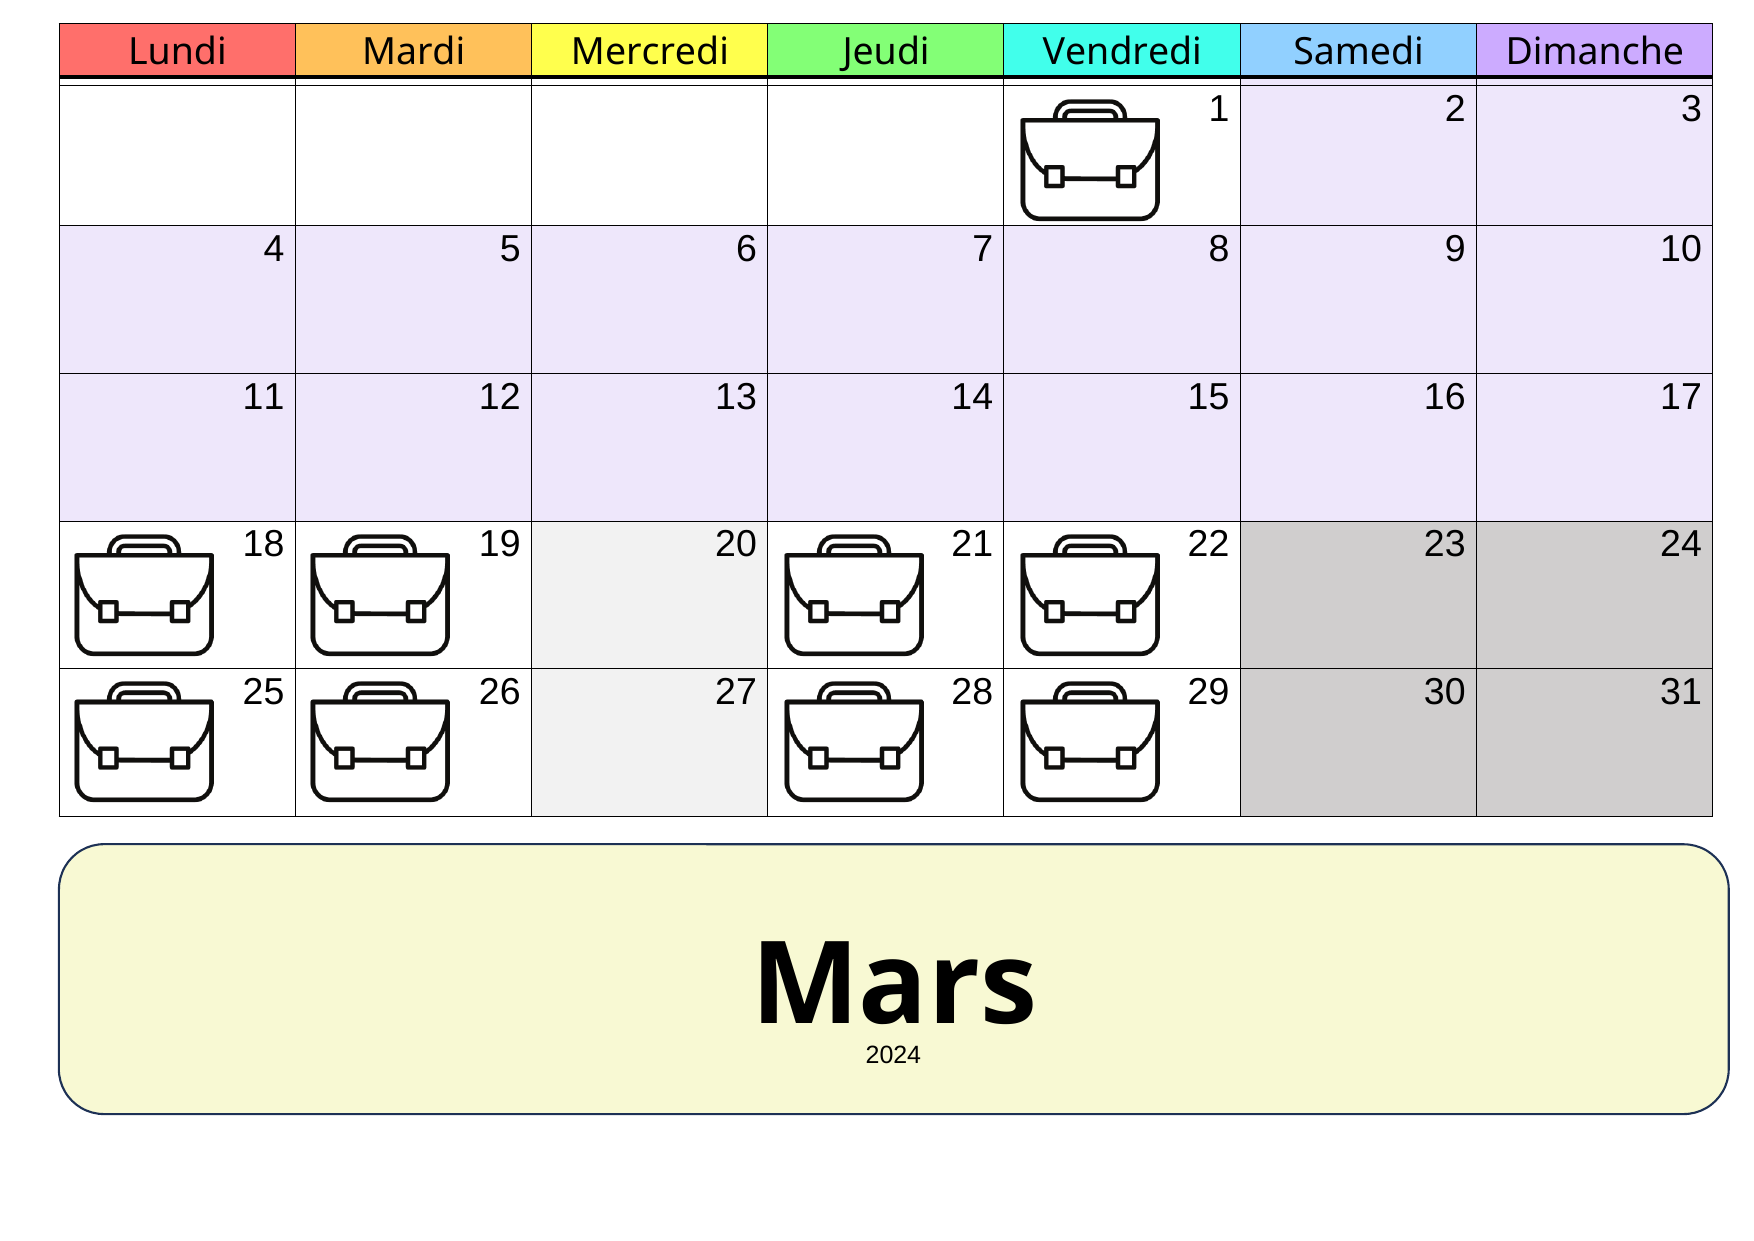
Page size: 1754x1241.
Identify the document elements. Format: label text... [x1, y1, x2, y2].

table_cell 15 [1004, 374, 1240, 521]
table_cell 14 [768, 374, 1003, 521]
table_cell 28 [768, 669, 1003, 816]
table_header Mardi [296, 24, 531, 75]
table_cell 1 [1004, 86, 1240, 225]
table_cell 20 [532, 522, 767, 668]
table_cell 5 [296, 226, 531, 373]
picture [1015, 522, 1166, 661]
table_cell [60, 79, 295, 85]
table_cell 12 [296, 374, 531, 521]
table_cell [296, 79, 531, 85]
picture [305, 522, 456, 661]
table_cell 26 [296, 669, 531, 816]
table_cell 25 [60, 669, 295, 816]
table_header Samedi [1241, 24, 1476, 75]
table_cell 10 [1477, 226, 1712, 373]
table_cell 8 [1004, 226, 1240, 373]
picture [779, 522, 930, 661]
table_cell 6 [532, 226, 767, 373]
table_cell 19 [296, 522, 531, 668]
table_cell 23 [1241, 522, 1476, 668]
table_cell 29 [1004, 669, 1240, 816]
picture [305, 668, 456, 807]
table_header Lundi [60, 24, 295, 75]
table_cell 30 [1241, 669, 1476, 816]
table_cell [768, 79, 1003, 85]
table_cell 24 [1477, 522, 1712, 668]
table_cell 22 [1004, 522, 1240, 668]
table_cell [768, 86, 1003, 225]
table_cell 9 [1241, 226, 1476, 373]
table_header Mercredi [532, 24, 767, 75]
table_cell 7 [768, 226, 1003, 373]
table_cell 13 [532, 374, 767, 521]
table_cell 31 [1477, 669, 1712, 816]
table_cell [532, 79, 767, 85]
picture [69, 522, 220, 661]
table_cell 21 [768, 522, 1003, 668]
table_cell [296, 86, 531, 225]
table_header Jeudi [768, 24, 1003, 75]
table_cell 18 [60, 522, 295, 668]
table_cell 3 [1477, 86, 1712, 225]
table_cell 4 [60, 226, 295, 373]
picture [69, 668, 220, 807]
table_header Dimanche [1477, 24, 1712, 75]
table_cell 17 [1477, 374, 1712, 521]
table_cell [532, 86, 767, 225]
picture [1015, 668, 1166, 807]
table_cell 2 [1241, 86, 1476, 225]
table_cell 27 [532, 669, 767, 816]
table_header Vendredi [1004, 24, 1240, 75]
picture [1015, 87, 1166, 226]
picture [779, 668, 930, 807]
table_cell 16 [1241, 374, 1476, 521]
table_cell 11 [60, 374, 295, 521]
table_cell [60, 86, 295, 225]
